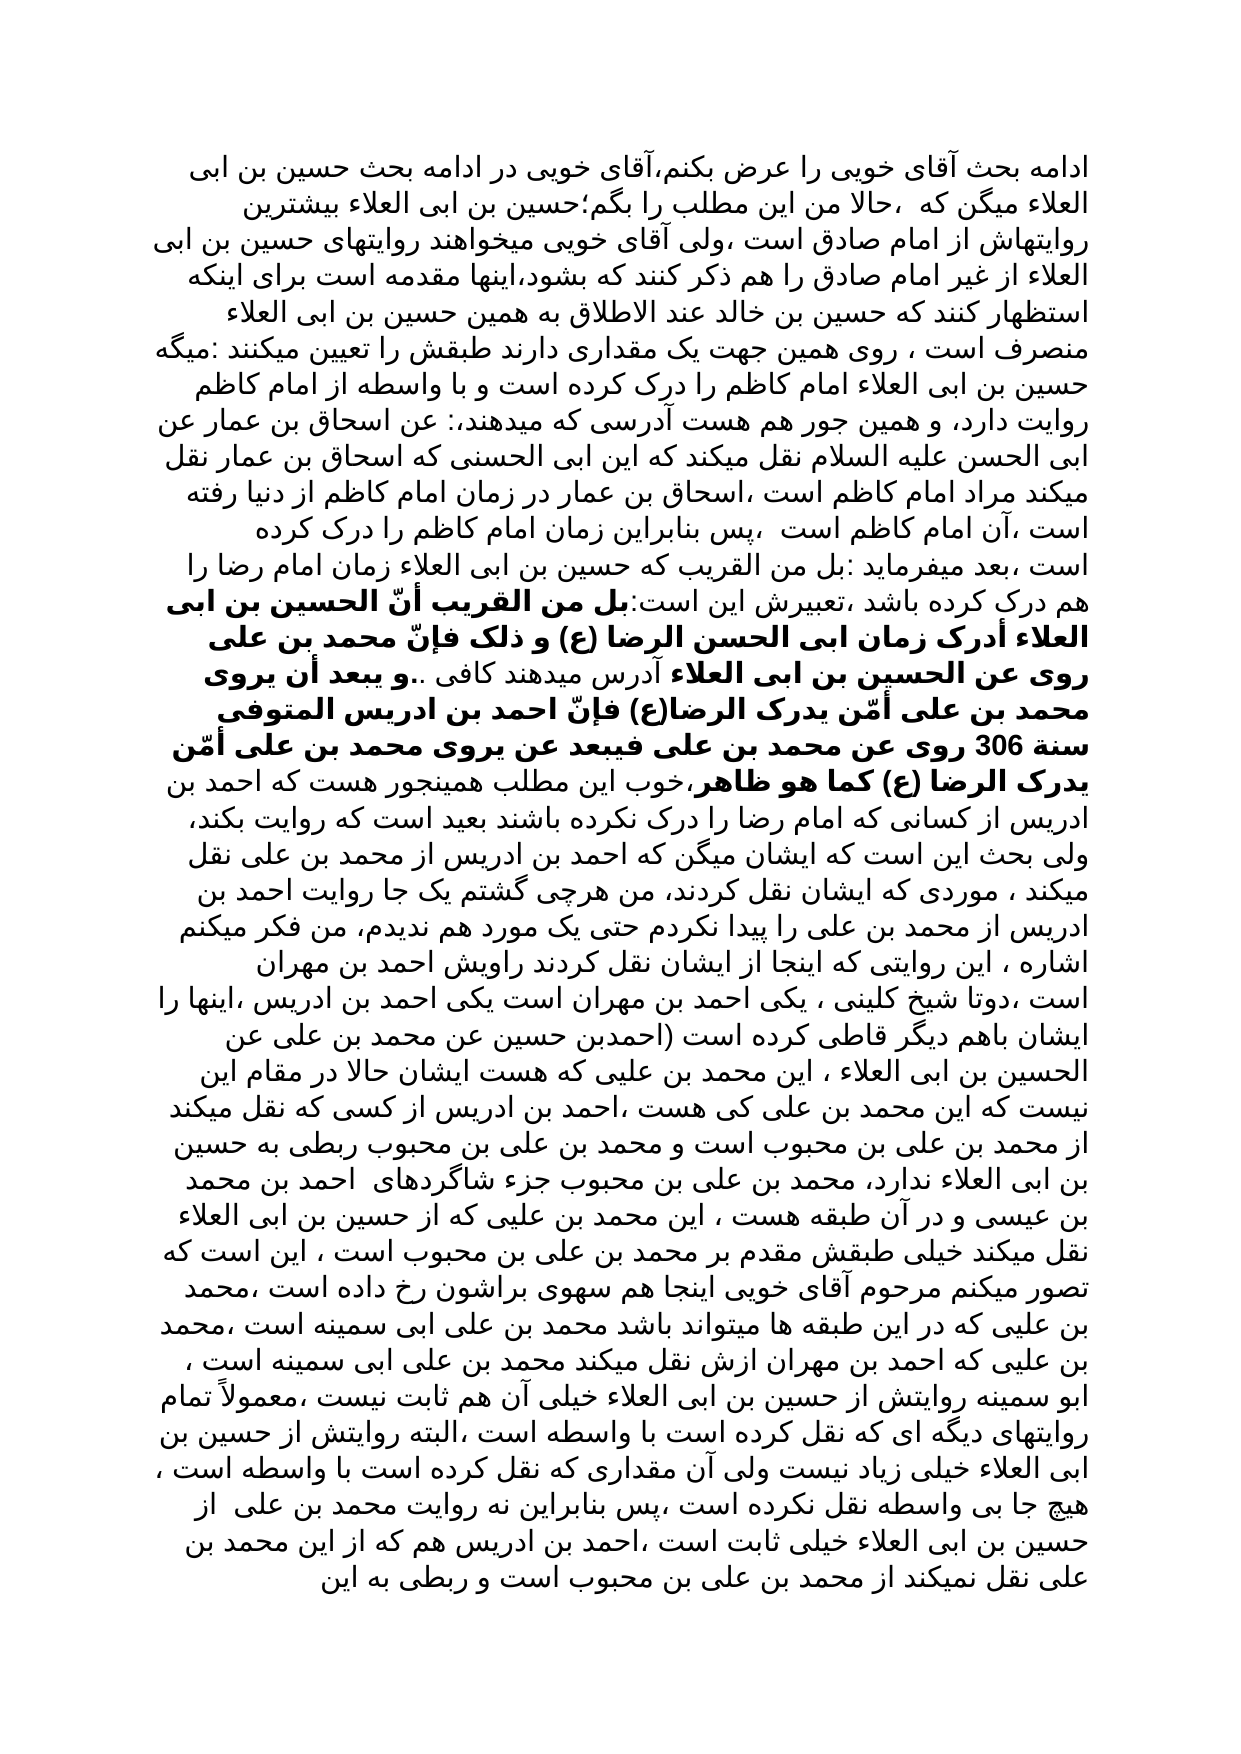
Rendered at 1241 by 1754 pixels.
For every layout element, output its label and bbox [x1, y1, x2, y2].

text [150, 150, 1090, 1593]
